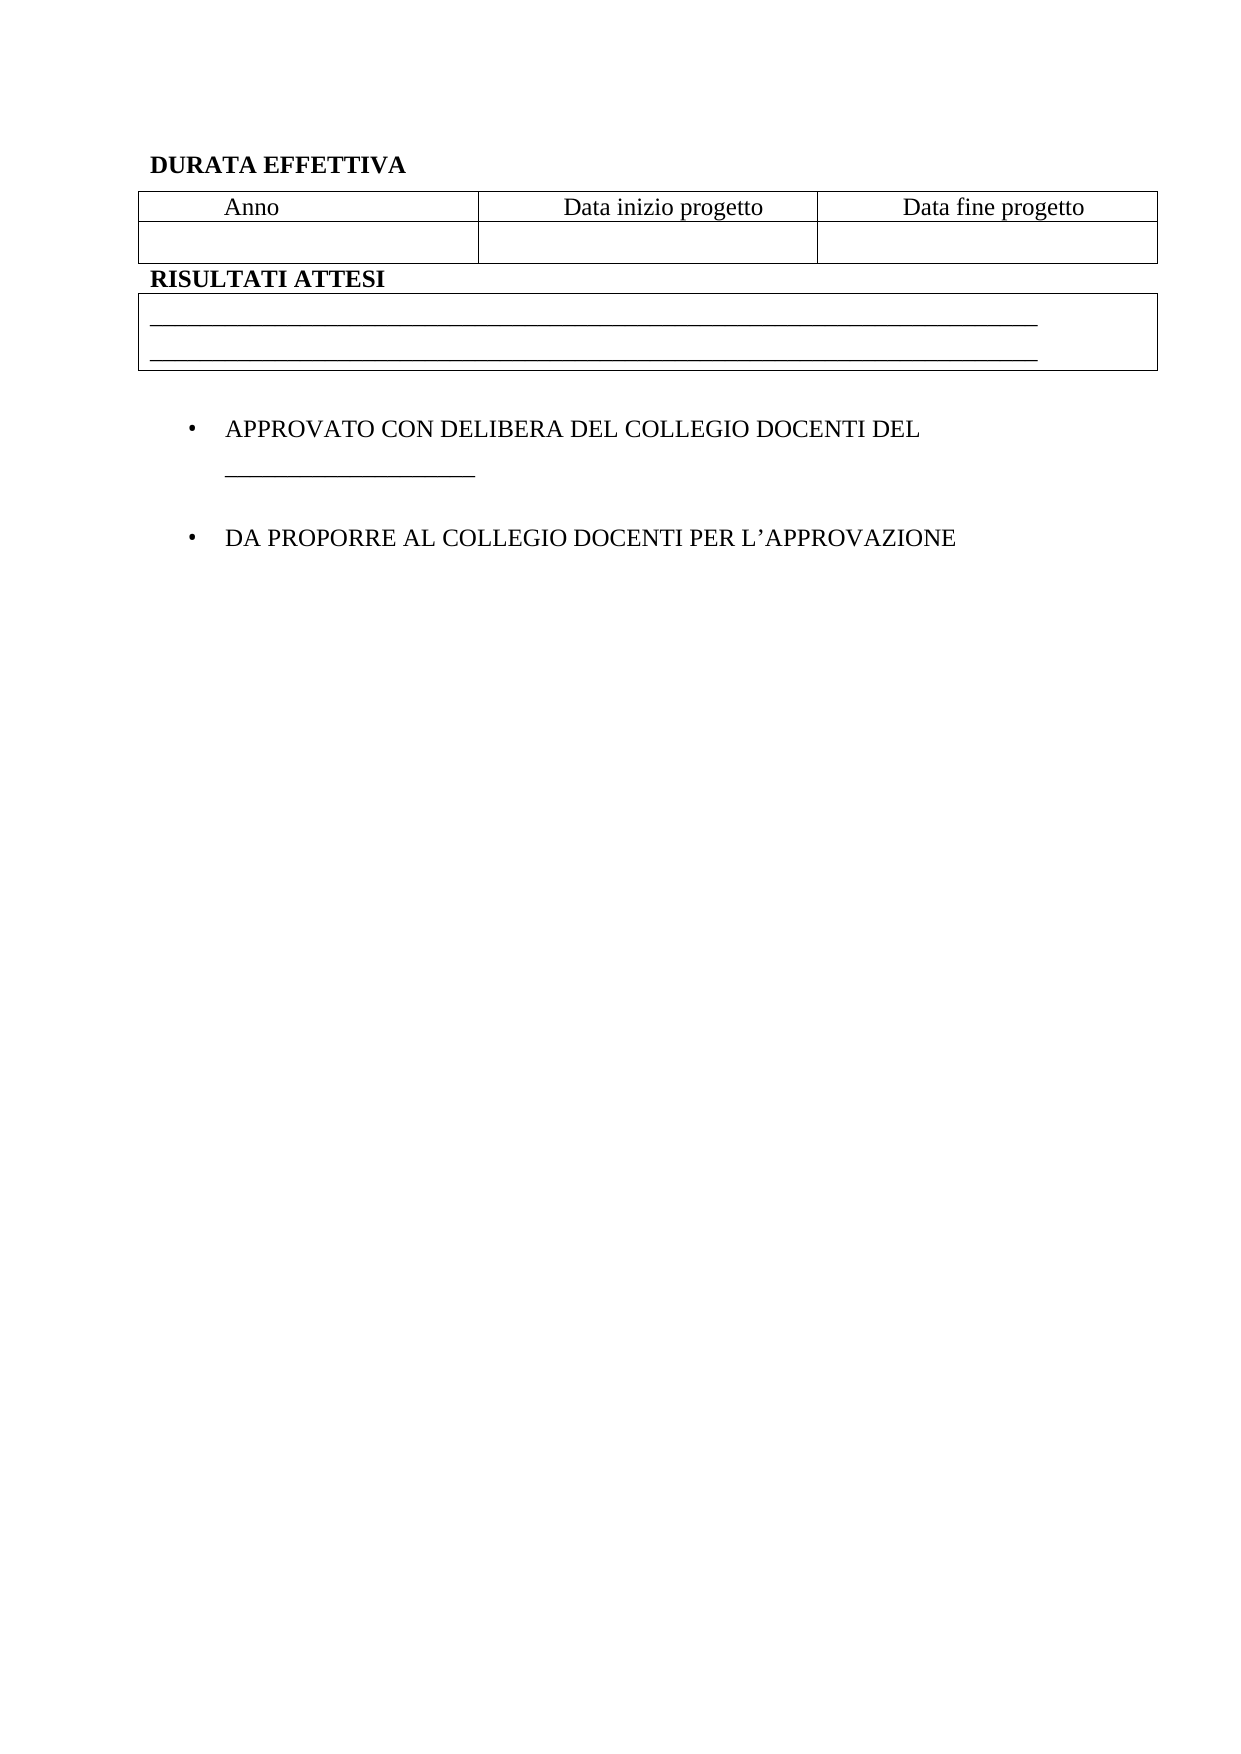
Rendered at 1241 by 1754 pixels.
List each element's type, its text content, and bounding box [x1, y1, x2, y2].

text RISULTATI ATTESI [150, 264, 1090, 293]
table_cell [479, 222, 817, 263]
text DURATA EFFETTIVA [150, 150, 1090, 179]
table_header Data inizio progetto [479, 192, 817, 221]
table_cell [139, 222, 478, 263]
table_header Anno [139, 192, 478, 221]
table_header _______________________________________________________________________ _______________________________________________________________________ [139, 294, 1157, 370]
table_header Data fine progetto [818, 192, 1157, 221]
table_cell [818, 222, 1157, 263]
list DA PROPORRE AL COLLEGIO DOCENTI PER L’APPROVAZIONE [187, 509, 1090, 560]
list APPROVATO CON DELIBERA DEL COLLEGIO DOCENTI DEL ____________________ [187, 400, 1090, 480]
